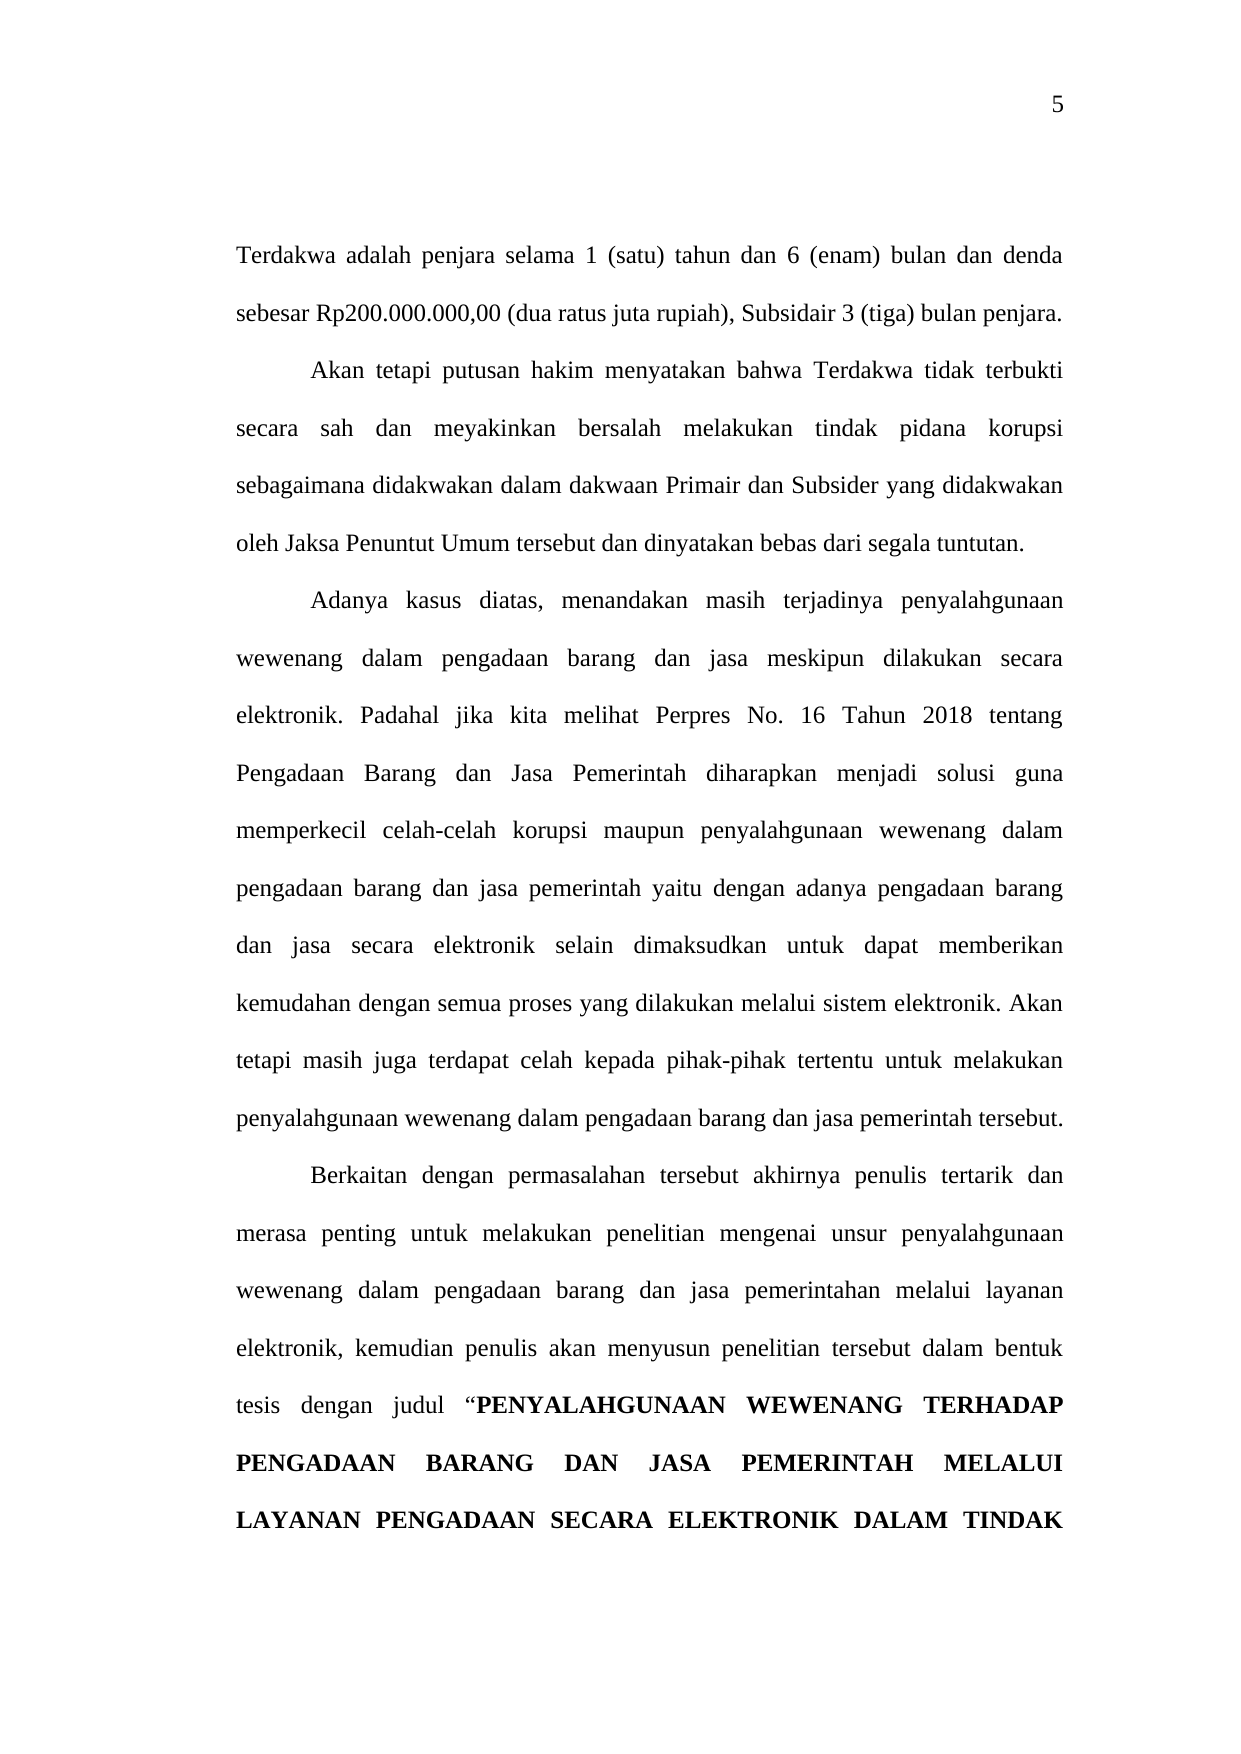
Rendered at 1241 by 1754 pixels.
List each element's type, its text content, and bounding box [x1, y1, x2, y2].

text Adanya kasus diatas, menandakan masih terjadinya penyalahgunaan wewenang dalam pengadaan barang dan jasa meskipun dilakukan secara elektronik. Padahal jika kita melihat Perpres No. 16 Tahun 2018 tentang Pengadaan Barang dan Jasa Pemerintah diharapkan menjadi solusi guna memperkecil celah-celah korupsi maupun penyalahgunaan wewenang dalam pengadaan barang dan jasa pemerintah yaitu dengan adanya pengadaan barang dan jasa secara elektronik selain dimaksudkan untuk dapat memberikan kemudahan dengan semua proses yang dilakukan melalui sistem elektronik. Akan tetapi masih juga terdapat celah kepada pihak-pihak tertentu untuk melakukan penyalahgunaan wewenang dalam pengadaan barang dan jasa pemerintah tersebut. [236, 586, 1064, 1132]
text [236, 1161, 1064, 1534]
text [236, 241, 1064, 327]
text Akan tetapi putusan hakim menyatakan bahwa Terdakwa tidak terbukti secara sah dan meyakinkan bersalah melakukan tindak pidana korupsi sebagaimana didakwakan dalam dakwaan Primair dan Subsider yang didakwakan oleh Jaksa Penuntut Umum tersebut dan dinyatakan bebas dari segala tuntutan. [236, 356, 1064, 557]
